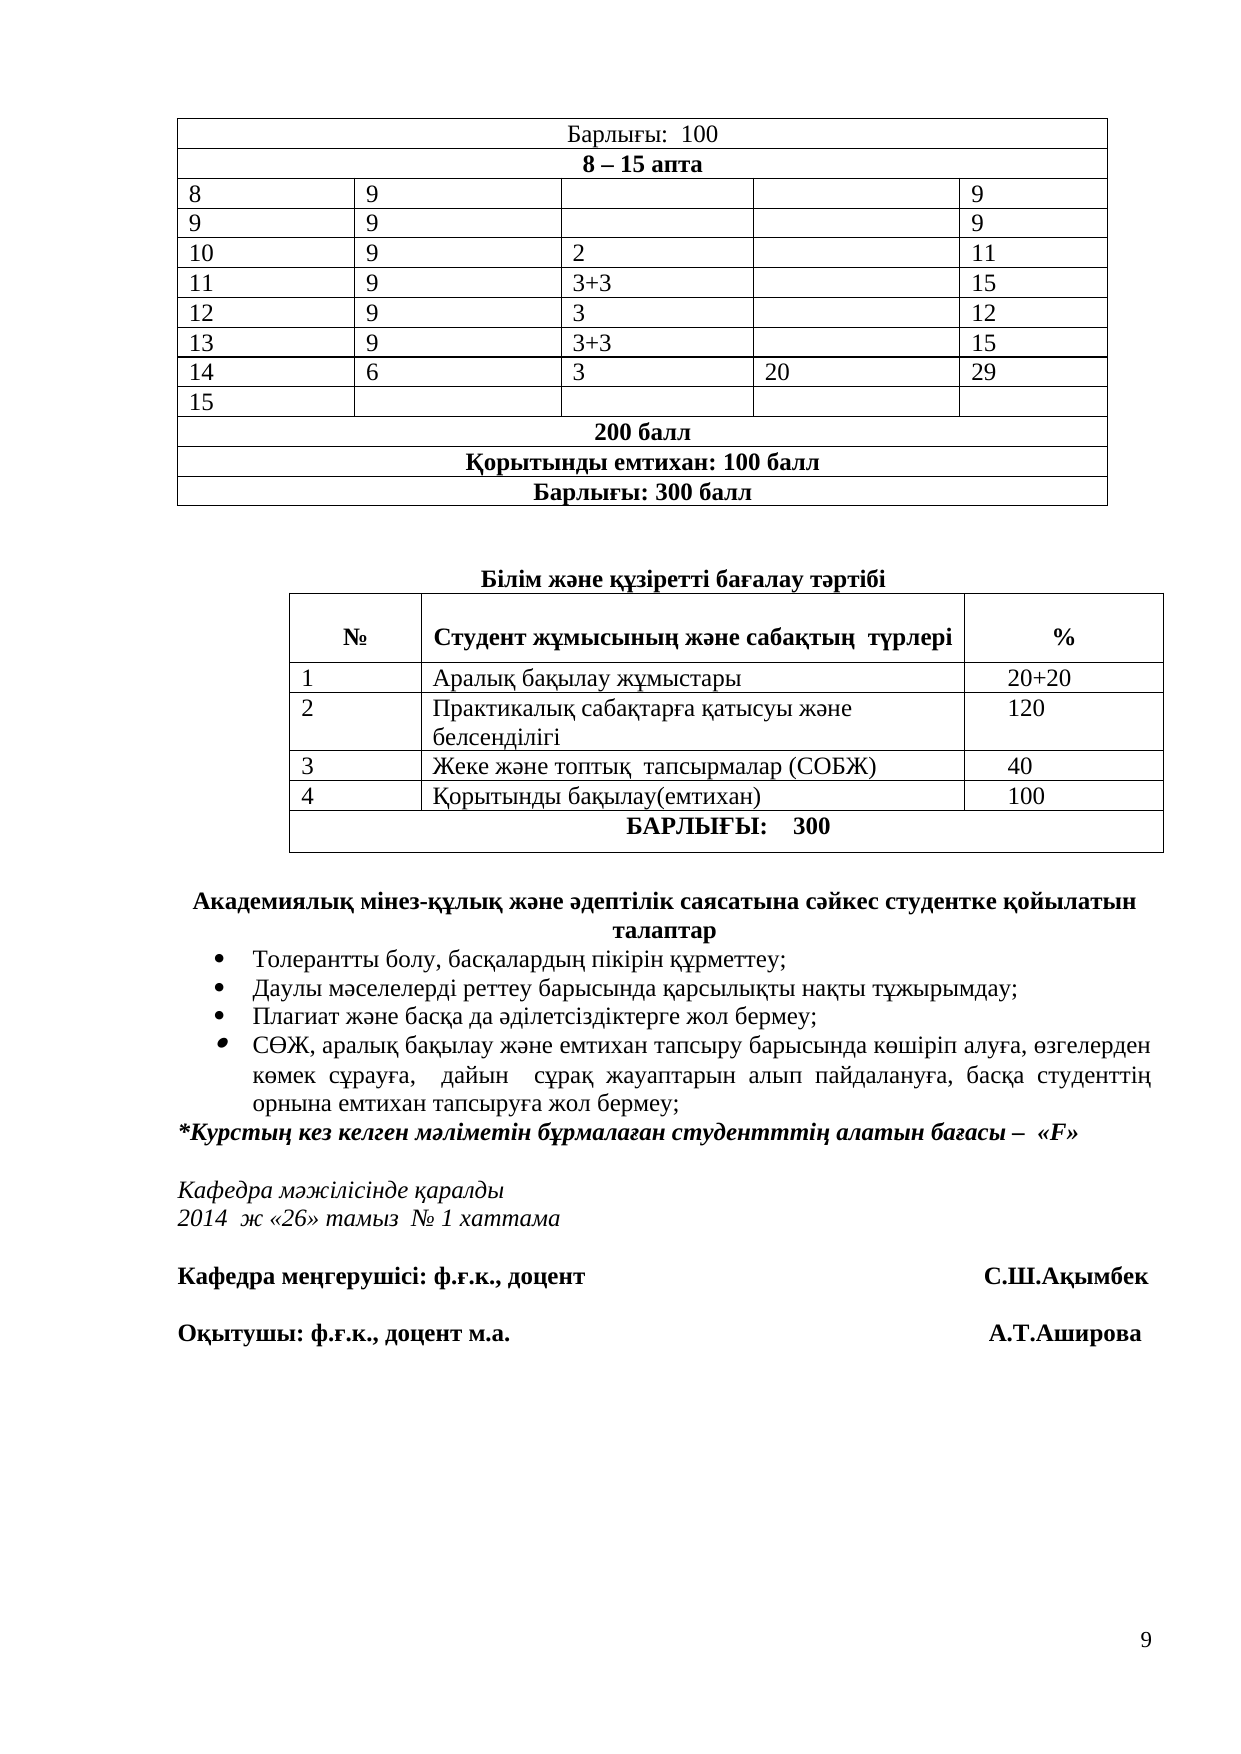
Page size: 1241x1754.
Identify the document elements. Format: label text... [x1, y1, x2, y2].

table_cell 12 [960, 298, 1107, 327]
table_cell 15 [960, 328, 1107, 356]
table_cell 9 [355, 298, 561, 327]
table_cell 9 [355, 179, 561, 207]
table_header Студент жұмысының және сабақтың түрлері [422, 594, 964, 662]
table_cell 11 [178, 268, 354, 297]
table_cell Барлығы: 100 [178, 119, 1107, 148]
table_cell [355, 387, 561, 416]
table_cell 120 [965, 693, 1163, 750]
table_cell 14 [178, 358, 354, 386]
table_cell Қорытынды емтихан: 100 балл [178, 447, 1107, 476]
list СӨЖ, аралық бақылау және емтихан тапсыру барысында көшіріп алуға, өзгелерден көмек сұрауға, дайын сұрақ жауаптарын алып пайдалануға, басқа студенттің орнына емтихан тапсыруға жол бермеу; [215, 1030, 1152, 1117]
table_cell 9 [355, 328, 561, 356]
text Білім және құзіретті бағалау тәртібі [177, 564, 1152, 593]
table_cell 8 [178, 179, 354, 207]
table_cell [562, 209, 753, 237]
text Кафедра мәжілісінде қаралды [177, 1175, 1152, 1203]
table_cell [754, 179, 959, 207]
table_cell 2 [290, 693, 421, 750]
text *Курстың кез келген мәліметін бұрмалаған студентттің алатын бағасы – «F» [177, 1117, 1152, 1146]
table_cell 3 [562, 298, 753, 327]
table_cell 4 [290, 781, 421, 810]
table_cell 29 [960, 358, 1107, 386]
table_header % [965, 594, 1163, 662]
table_cell 20+20 [965, 663, 1163, 692]
table_cell Практикалық сабақтарға қатысуы және белсенділігі [422, 693, 964, 750]
table_cell 9 [355, 268, 561, 297]
table_cell [754, 387, 959, 416]
table_cell 100 [965, 781, 1163, 810]
table_cell 13 [178, 328, 354, 356]
text Академиялық мінез-құлық және әдептілік саясатына сәйкес студентке қойылатын талаптар [177, 886, 1152, 944]
table_cell [960, 387, 1107, 416]
table_cell 20 [754, 358, 959, 386]
table_cell 12 [178, 298, 354, 327]
table_cell 3 [562, 358, 753, 386]
table_cell 200 балл [178, 417, 1107, 446]
table_cell [754, 209, 959, 237]
table_cell 1 [290, 663, 421, 692]
table_cell [562, 179, 753, 207]
table_cell 9 [960, 179, 1107, 207]
list Толерантты болу, басқалардың пікірін құрметтеу; [215, 944, 1152, 973]
table_cell 40 [965, 751, 1163, 780]
table_cell 10 [178, 238, 354, 267]
list Плагиат және басқа да әділетсіздіктерге жол бермеу; [215, 1001, 1152, 1030]
table_cell 6 [355, 358, 561, 386]
table_cell 9 [355, 238, 561, 267]
table_cell 9 [960, 209, 1107, 237]
table_cell [754, 238, 959, 267]
table_cell [562, 387, 753, 416]
text Кафедра меңгерушісі: ф.ғ.к., доцент С.Ш.Ақымбек [177, 1261, 1152, 1290]
table_cell [754, 298, 959, 327]
table_cell Жеке және топтық тапсырмалар (СОБЖ) [422, 751, 964, 780]
table_cell Барлығы: 300 балл [178, 477, 1107, 505]
table_header № [290, 594, 421, 662]
table_cell [754, 268, 959, 297]
table_cell 9 [178, 209, 354, 237]
text Оқытушы: ф.ғ.к., доцент м.а. А.Т.Аширова [177, 1318, 1152, 1347]
table_cell 2 [562, 238, 753, 267]
text 2014 ж «26» тамыз № 1 хаттама [177, 1203, 1152, 1232]
table_cell 8 – 15 апта [178, 149, 1107, 178]
table_cell 15 [178, 387, 354, 416]
table_cell 15 [960, 268, 1107, 297]
table_cell 9 [355, 209, 561, 237]
table_cell 3 [290, 751, 421, 780]
table_cell 3+3 [562, 328, 753, 356]
table_cell Қорытынды бақылау(емтихан) [422, 781, 964, 810]
table_cell 11 [960, 238, 1107, 267]
table_cell 3+3 [562, 268, 753, 297]
table_cell Аралық бақылау жұмыстары [422, 663, 964, 692]
table_cell БАРЛЫҒЫ: 300 [290, 811, 1163, 852]
list Даулы мәселелерді реттеу барысында қарсылықты нақты тұжырымдау; [215, 973, 1152, 1001]
table_cell [754, 328, 959, 356]
